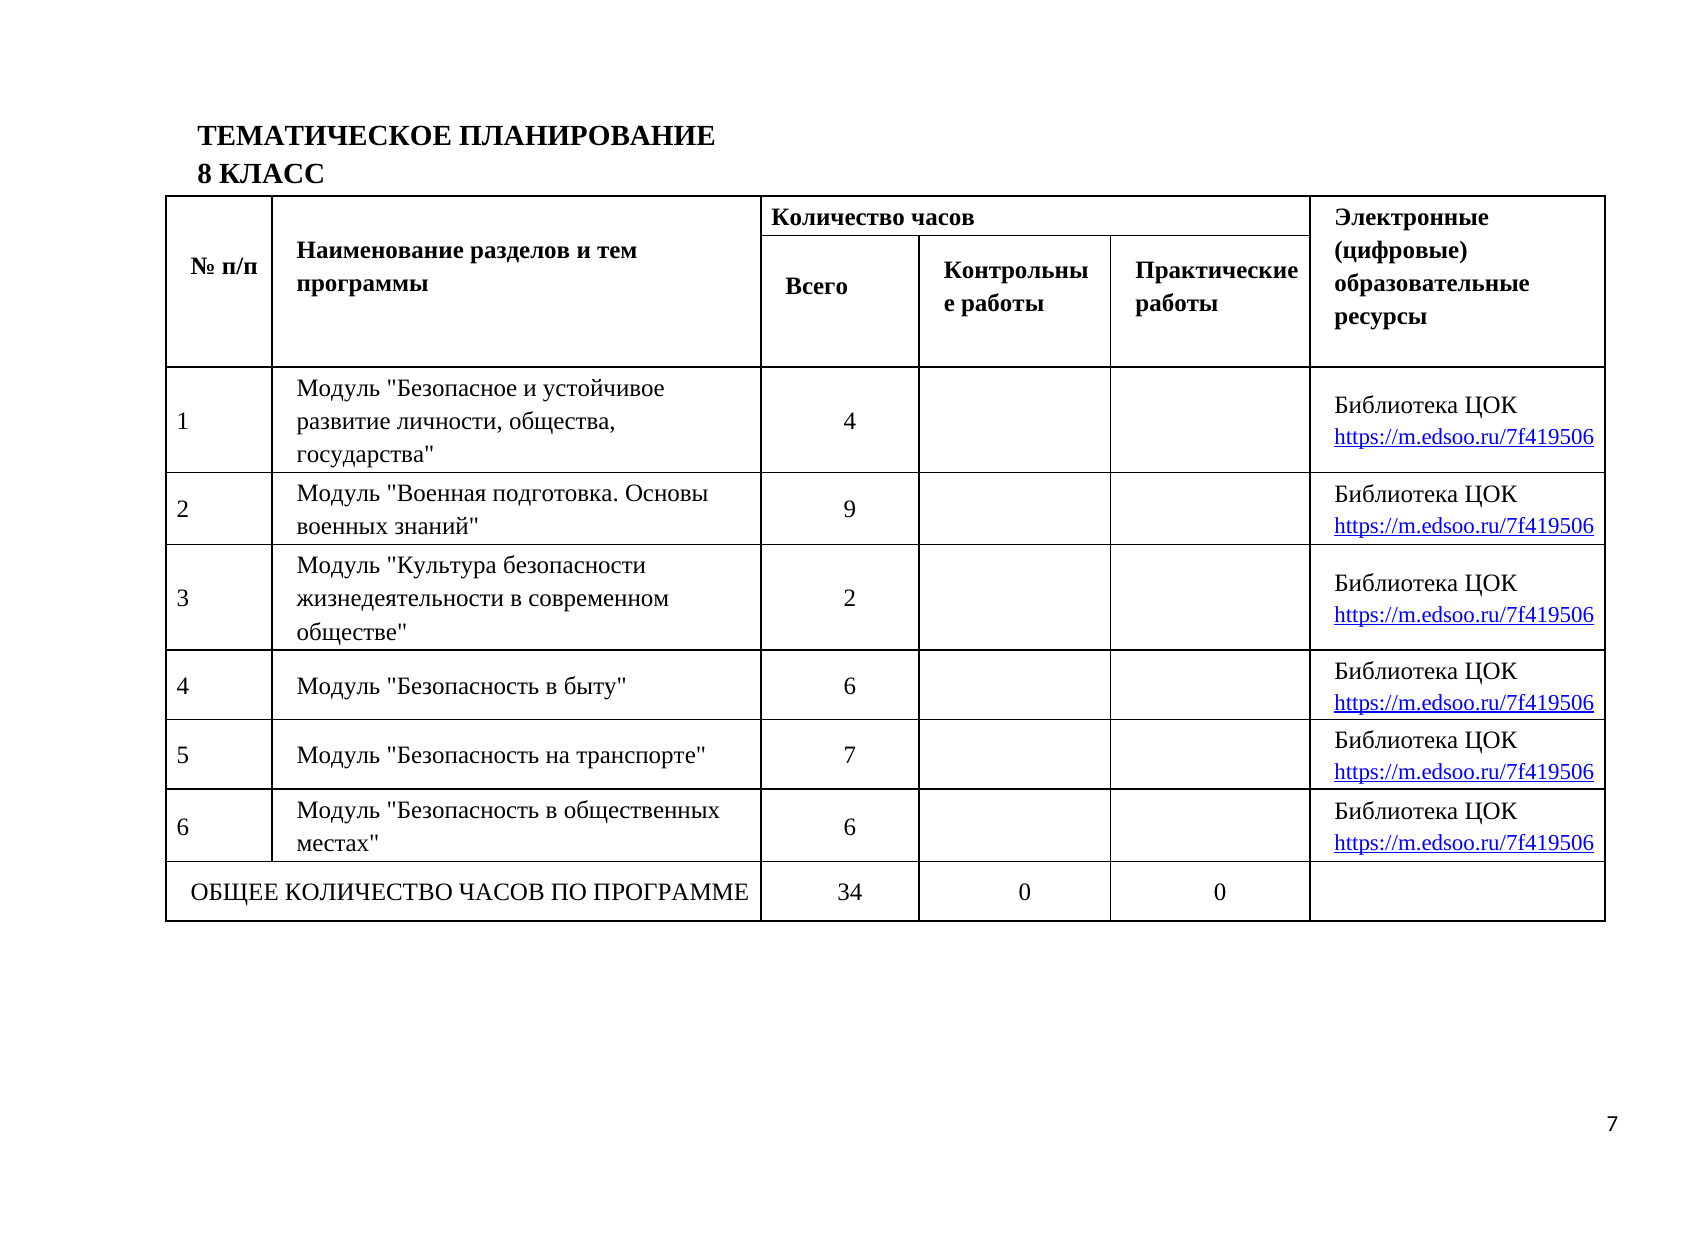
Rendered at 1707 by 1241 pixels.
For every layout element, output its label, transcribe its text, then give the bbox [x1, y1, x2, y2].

table_cell ОБЩЕЕ КОЛИЧЕСТВО ЧАСОВ ПО ПРОГРАММЕ [167, 862, 760, 920]
table_cell Модуль "Безопасность в общественных местах" [273, 790, 760, 861]
table_cell 6 [762, 651, 918, 719]
table_cell Библиотека ЦОК https://m.edsoo.ru/7f419506 [1311, 545, 1604, 649]
table_cell [920, 720, 1110, 788]
table_cell Модуль "Безопасность на транспорте" [273, 720, 760, 788]
table_cell 3 [167, 545, 271, 649]
text 8 КЛАСС [190, 157, 1618, 190]
table_cell 7 [762, 720, 918, 788]
table_cell 2 [167, 473, 271, 544]
table_cell 2 [762, 545, 918, 649]
table_cell 4 [167, 651, 271, 719]
table_cell 4 [762, 368, 918, 471]
table_cell [1111, 720, 1309, 788]
table_cell Библиотека ЦОК https://m.edsoo.ru/7f419506 [1311, 720, 1604, 788]
table_cell [920, 790, 1110, 861]
text ТЕМАТИЧЕСКОЕ ПЛАНИРОВАНИЕ [190, 118, 1618, 152]
table_cell Библиотека ЦОК https://m.edsoo.ru/7f419506 [1311, 473, 1604, 544]
table_cell Библиотека ЦОК https://m.edsoo.ru/7f419506 [1311, 790, 1604, 861]
table_cell Модуль "Безопасное и устойчивое развитие личности, общества, государства" [273, 368, 760, 471]
table_cell 0 [920, 862, 1110, 920]
table_cell Модуль "Безопасность в быту" [273, 651, 760, 719]
table_cell [1111, 651, 1309, 719]
table_cell 9 [762, 473, 918, 544]
table_cell [1311, 862, 1604, 920]
table_cell Модуль "Культура безопасности жизнедеятельности в современном обществе" [273, 545, 760, 649]
table_cell 34 [762, 862, 918, 920]
table_header Электронные (цифровые) образовательные ресурсы [1311, 197, 1604, 366]
table_cell Практические работы [1111, 236, 1309, 366]
table_cell Контрольные работы [920, 236, 1110, 366]
table_cell [920, 651, 1110, 719]
table_cell Библиотека ЦОК https://m.edsoo.ru/7f419506 [1311, 651, 1604, 719]
table_cell Всего [762, 236, 918, 366]
table_cell 1 [167, 368, 271, 471]
table_header Количество часов [762, 197, 1309, 234]
table_cell [1111, 368, 1309, 471]
table_header Наименование разделов и тем программы [273, 197, 760, 366]
table_cell Модуль "Военная подготовка. Основы военных знаний" [273, 473, 760, 544]
table_cell [1111, 473, 1309, 544]
table_cell [920, 368, 1110, 471]
table_cell [920, 473, 1110, 544]
table_cell [920, 545, 1110, 649]
table_cell 0 [1111, 862, 1309, 920]
table_cell [1111, 790, 1309, 861]
table_cell 6 [762, 790, 918, 861]
table_cell [1111, 545, 1309, 649]
table_cell Библиотека ЦОК https://m.edsoo.ru/7f419506 [1311, 368, 1604, 471]
table_cell 5 [167, 720, 271, 788]
table_header № п/п [167, 197, 271, 366]
table_cell 6 [167, 790, 271, 861]
